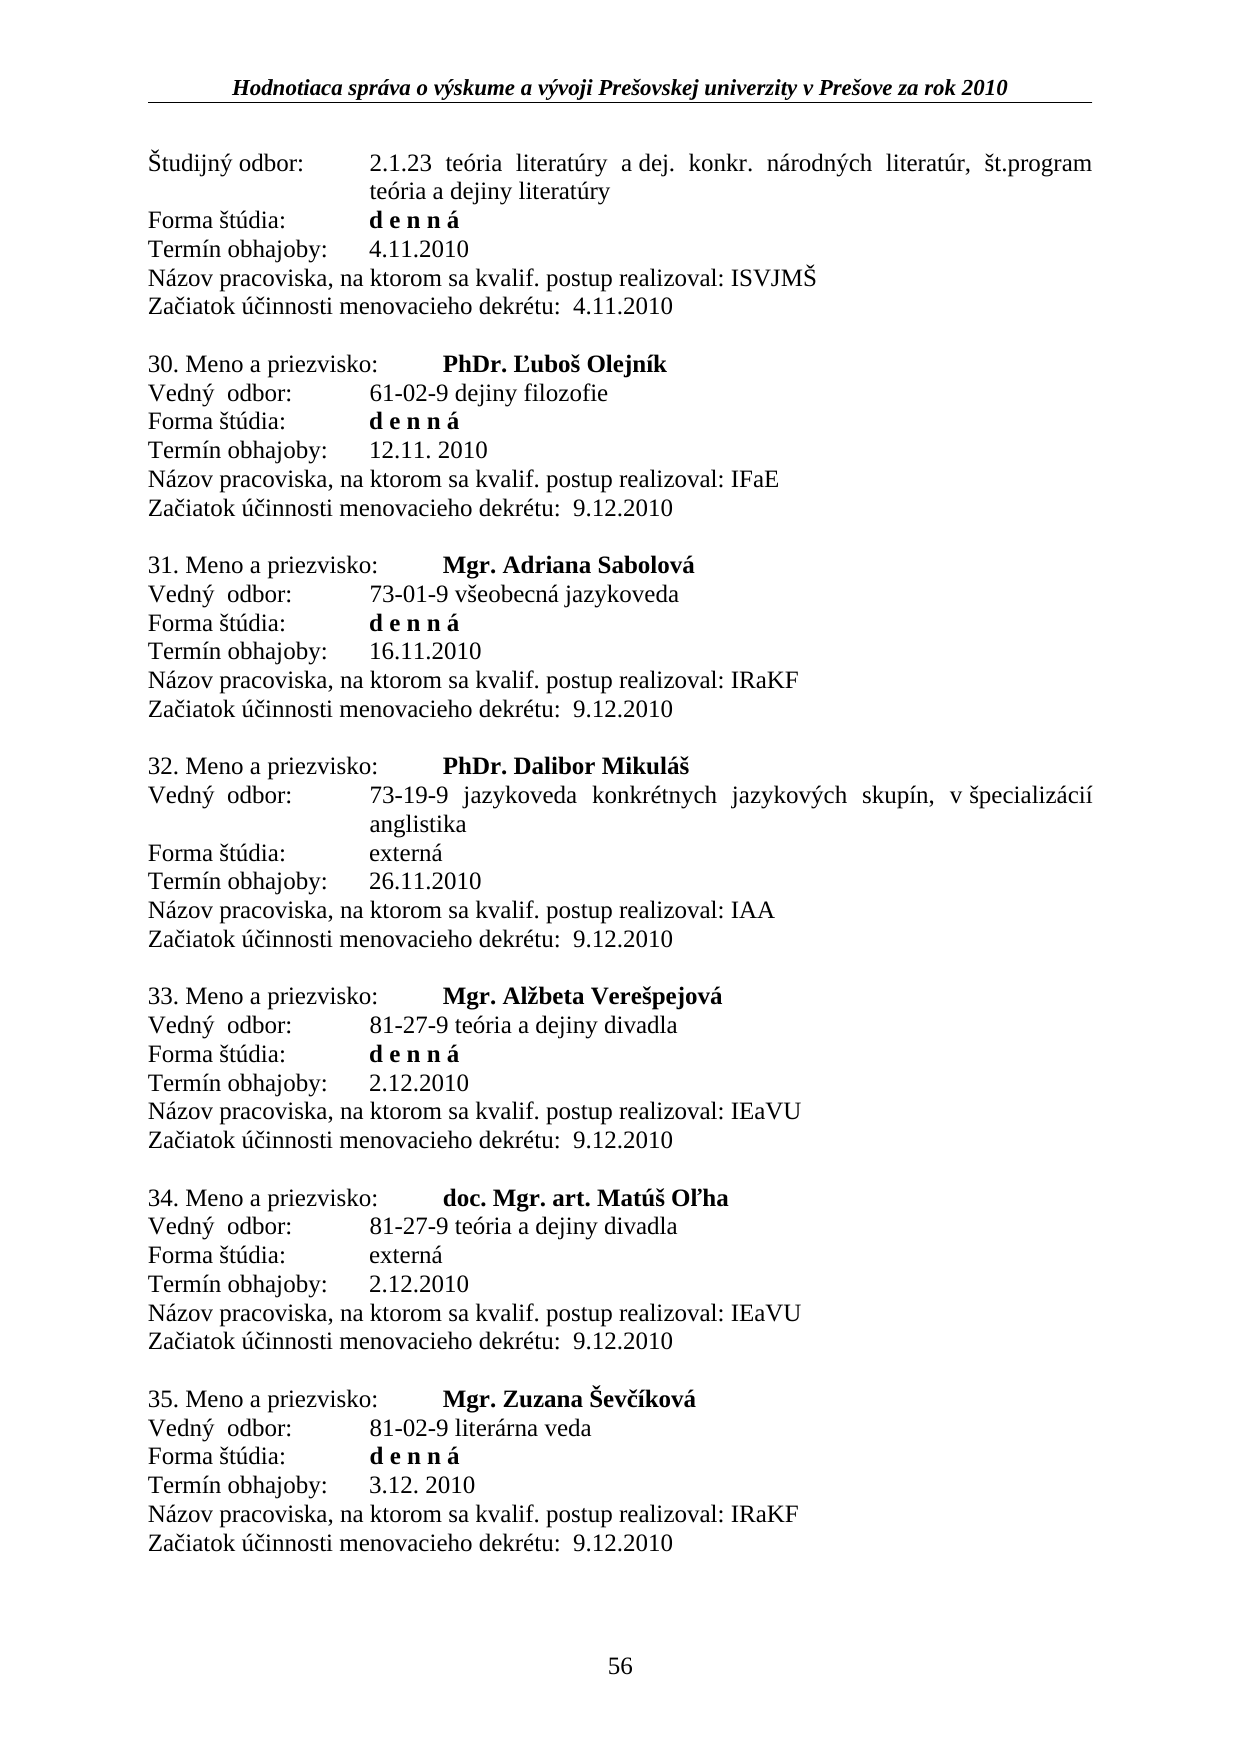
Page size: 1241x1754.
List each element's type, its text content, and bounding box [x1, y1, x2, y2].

text 31. Meno a priezvisko: Mgr. Adriana Sabolová [148, 550, 1092, 579]
text Začiatok účinnosti menovacieho dekrétu: 9.12.2010 [148, 1528, 1092, 1556]
text Vedný odbor: 73-19-9 jazykoveda konkrétnych jazykových skupín, v špecializácií anglistika [148, 780, 1092, 838]
text Vedný odbor: 81-27-9 teória a dejiny divadla [148, 1211, 1092, 1240]
text Názov pracoviska, na ktorom sa kvalif. postup realizoval: IFaE [148, 464, 1092, 493]
text Forma štúdia: d e n n á [148, 1441, 1092, 1470]
text Študijný odbor: 2.1.23 teória literatúry a dej. konkr. národných literatúr, št.program teória a dejiny literatúry [148, 148, 1092, 205]
text Názov pracoviska, na ktorom sa kvalif. postup realizoval: IEaVU [148, 1096, 1092, 1125]
text Termín obhajoby: 4.11.2010 [148, 234, 1092, 263]
text Vedný odbor: 81-27-9 teória a dejiny divadla [148, 1010, 1092, 1039]
text Začiatok účinnosti menovacieho dekrétu: 9.12.2010 [148, 1125, 1092, 1154]
text 30. Meno a priezvisko: PhDr. Ľuboš Olejník [148, 349, 1092, 378]
text Termín obhajoby: 2.12.2010 [148, 1068, 1092, 1096]
text Forma štúdia: externá [148, 838, 1092, 866]
text Vedný odbor: 61-02-9 dejiny filozofie [148, 378, 1092, 406]
text 34. Meno a priezvisko: doc. Mgr. art. Matúš Oľha [148, 1183, 1092, 1211]
text Začiatok účinnosti menovacieho dekrétu: 9.12.2010 [148, 694, 1092, 723]
text Termín obhajoby: 3.12. 2010 [148, 1470, 1092, 1499]
text Názov pracoviska, na ktorom sa kvalif. postup realizoval: IEaVU [148, 1298, 1092, 1326]
text 32. Meno a priezvisko: PhDr. Dalibor Mikuláš [148, 751, 1092, 780]
text Názov pracoviska, na ktorom sa kvalif. postup realizoval: IAA [148, 895, 1092, 924]
text Forma štúdia: d e n n á [148, 1039, 1092, 1068]
text Názov pracoviska, na ktorom sa kvalif. postup realizoval: IRaKF [148, 1499, 1092, 1528]
text Názov pracoviska, na ktorom sa kvalif. postup realizoval: IRaKF [148, 665, 1092, 694]
text Názov pracoviska, na ktorom sa kvalif. postup realizoval: ISVJMŠ [148, 263, 1092, 291]
text 33. Meno a priezvisko: Mgr. Alžbeta Verešpejová [148, 981, 1092, 1010]
text Vedný odbor: 73-01-9 všeobecná jazykoveda [148, 579, 1092, 608]
text Vedný odbor: 81-02-9 literárna veda [148, 1413, 1092, 1441]
text Začiatok účinnosti menovacieho dekrétu: 9.12.2010 [148, 493, 1092, 521]
text Forma štúdia: d e n n á [148, 205, 1092, 234]
text Forma štúdia: d e n n á [148, 608, 1092, 636]
text Forma štúdia: externá [148, 1240, 1092, 1269]
text Začiatok účinnosti menovacieho dekrétu: 9.12.2010 [148, 924, 1092, 953]
text Termín obhajoby: 26.11.2010 [148, 866, 1092, 895]
text 35. Meno a priezvisko: Mgr. Zuzana Ševčíková [148, 1384, 1092, 1413]
text Začiatok účinnosti menovacieho dekrétu: 4.11.2010 [148, 291, 1092, 320]
text Začiatok účinnosti menovacieho dekrétu: 9.12.2010 [148, 1326, 1092, 1355]
text Forma štúdia: d e n n á [148, 406, 1092, 435]
text Termín obhajoby: 2.12.2010 [148, 1269, 1092, 1298]
text Termín obhajoby: 12.11. 2010 [148, 435, 1092, 464]
text Termín obhajoby: 16.11.2010 [148, 636, 1092, 665]
